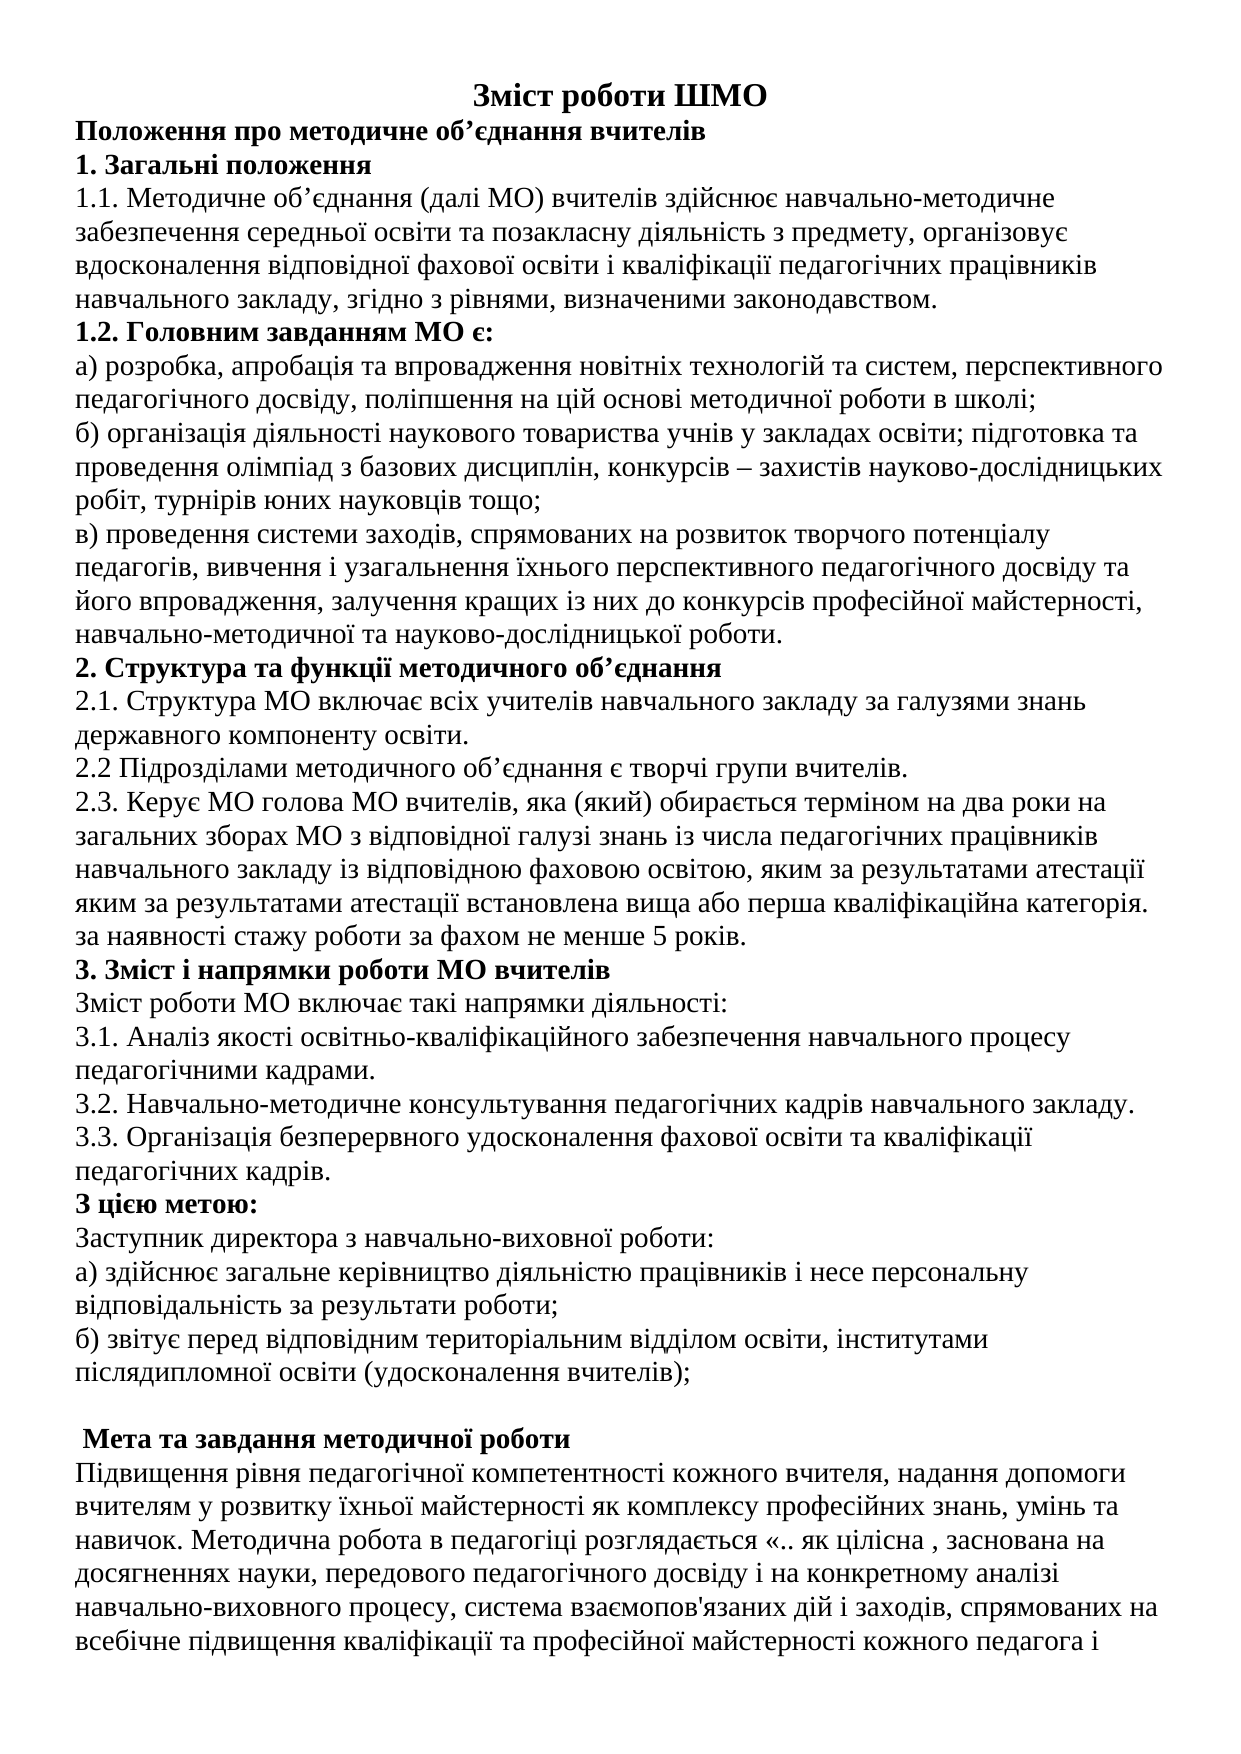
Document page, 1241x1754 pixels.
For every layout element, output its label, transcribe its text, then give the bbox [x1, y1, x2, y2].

text Положення про методичне об’єднання вчителів [75, 113, 1165, 147]
text 1.1. Методичне об’єднання (далі МО) вчителів здійснює навчально-методичне забезпечення середньої освіти та позакласну діяльність з предмету, організовує вдосконалення відповідної фахової освіти і кваліфікації педагогічних працівників навчального закладу, згідно з рівнями, визначеними законодавством. [75, 180, 1165, 314]
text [75, 1455, 1165, 1656]
text Мета та завдання методичної роботи [75, 1421, 1165, 1455]
text 3.2. Навчально-методичне консультування педагогічних кадрів навчального закладу. [75, 1086, 1165, 1119]
text 2.2 Підрозділами методичного об’єднання є творчі групи вчителів. [75, 751, 1165, 784]
text 3. Зміст і напрямки роботи МО вчителів [75, 952, 1165, 985]
text 1. Загальні положення [75, 147, 1165, 180]
text 3.1. Аналіз якості освітньо-кваліфікаційного забезпечення навчального процесу педагогічними кадрами. [75, 1019, 1165, 1086]
text 2.1. Структура МО включає всіх учителів навчального закладу за галузями знань державного компоненту освіти. [75, 683, 1165, 751]
text З цією метою: [75, 1187, 1165, 1220]
text Заступник директора з навчально-виховної роботи: [75, 1220, 1165, 1254]
text Зміст роботи ШМО [75, 75, 1165, 113]
text б) звітує перед відповідним територіальним відділом освіти, інститутами післядипломної освіти (удосконалення вчителів); [75, 1321, 1165, 1388]
text 1.2. Головним завданням МО є: [75, 314, 1165, 348]
text 2.3. Керує МО голова МО вчителів, яка (який) обирається терміном на два роки на загальних зборах МО з відповідної галузі знань із числа педагогічних працівників навчального закладу із відповідною фаховою освітою, яким за результатами атестації яким за результатами атестації встановлена вища або перша кваліфікаційна категорія. за наявності стажу роботи за фахом не менше 5 років. [75, 784, 1165, 952]
text 2. Структура та функції методичного об’єднання [75, 650, 1165, 683]
text в) проведення системи заходів, спрямованих на розвиток творчого потенціалу педагогів, вивчення і узагальнення їхнього перспективного педагогічного досвіду та його впровадження, залучення кращих із них до конкурсів професійної майстерності, навчально-методичної та науково-дослідницької роботи. [75, 516, 1165, 650]
text а) розробка, апробація та впровадження новітніх технологій та систем, перспективного педагогічного досвіду, поліпшення на цій основі методичної роботи в школі; [75, 348, 1165, 415]
text а) здійснює загальне керівництво діяльністю працівників і несе персональну відповідальність за результати роботи; [75, 1254, 1165, 1321]
text б) організація діяльності наукового товариства учнів у закладах освіти; підготовка та проведення олімпіад з базових дисциплін, конкурсів – захистів науково-дослідницьких робіт, турнірів юних науковців тощо; [75, 415, 1165, 516]
text Зміст роботи МО включає такі напрямки діяльності: [75, 985, 1165, 1019]
text 3.3. Організація безперервного удосконалення фахової освіти та кваліфікації педагогічних кадрів. [75, 1119, 1165, 1187]
